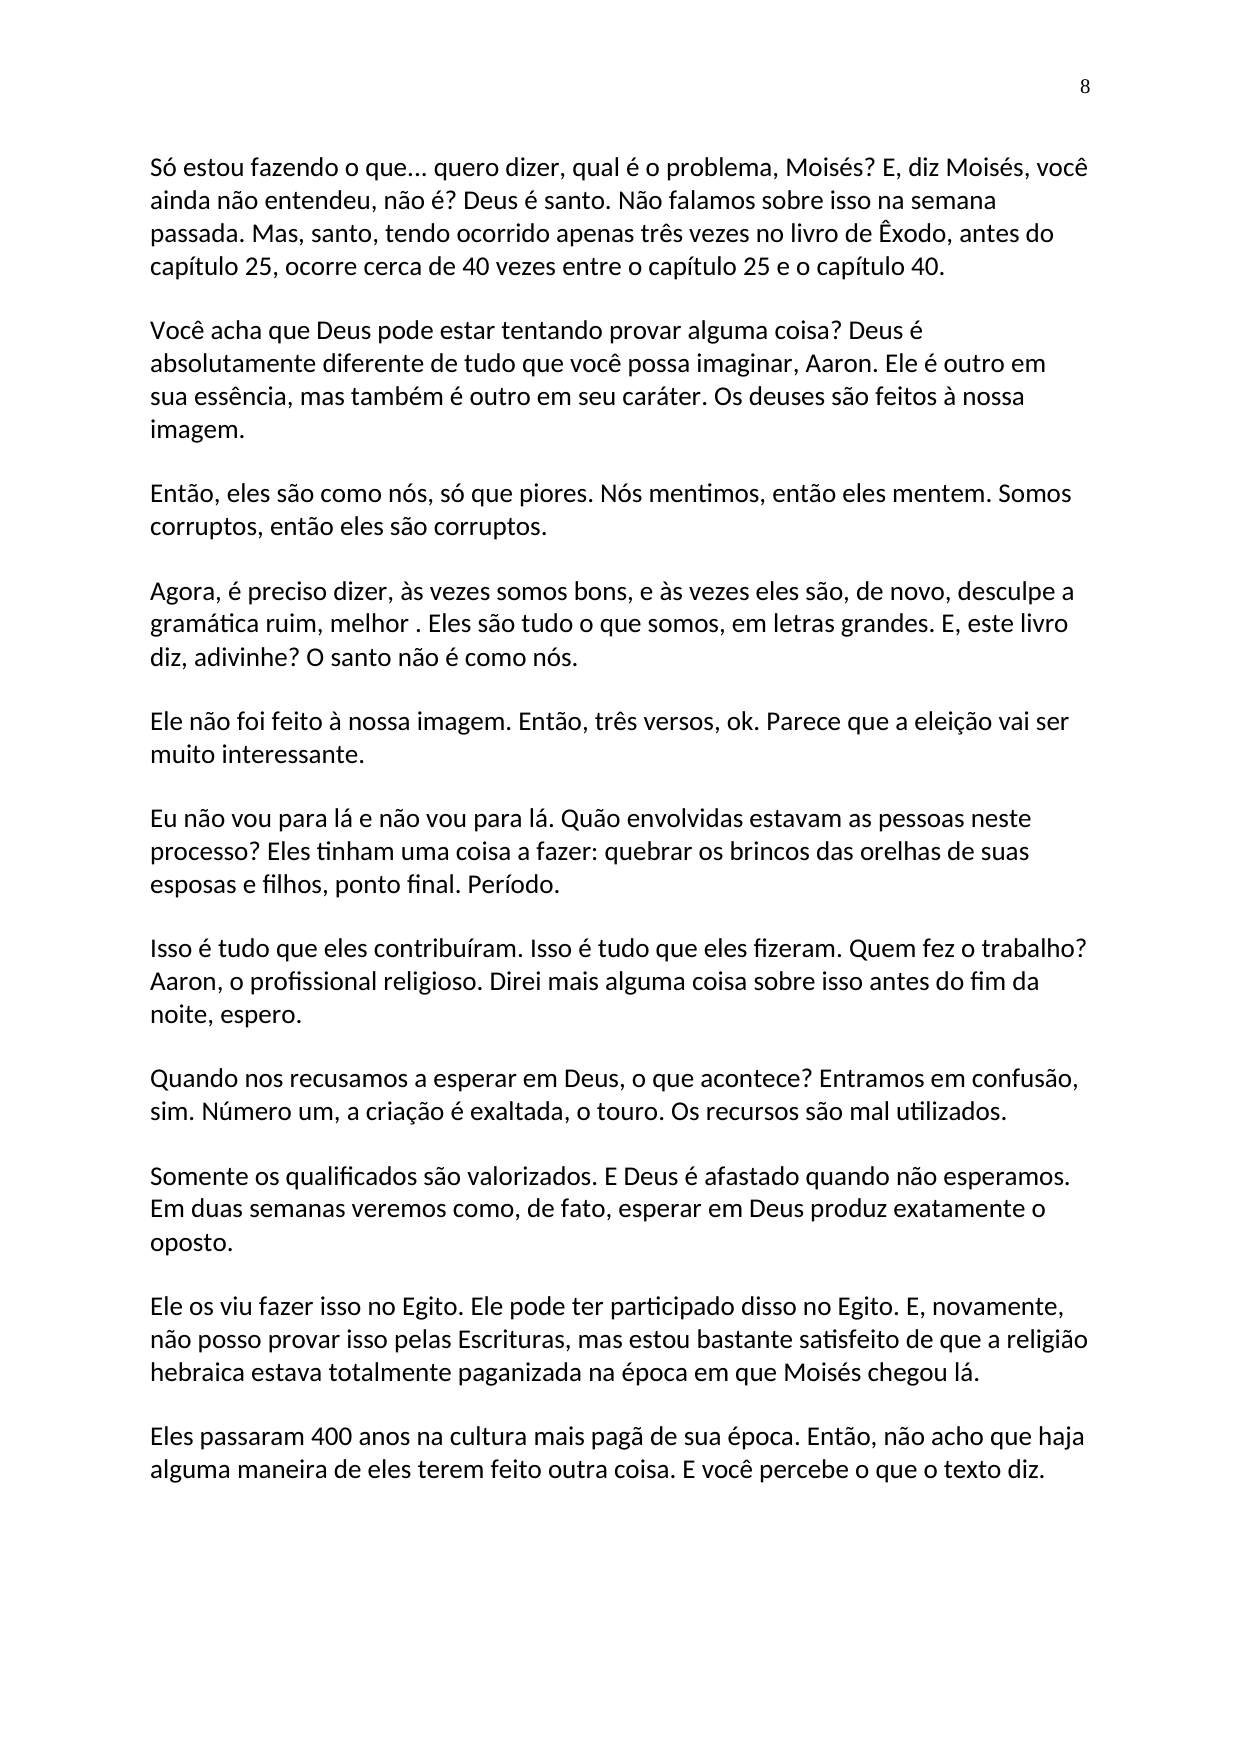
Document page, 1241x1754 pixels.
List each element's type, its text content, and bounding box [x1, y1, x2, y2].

text Agora, é preciso dizer, às vezes somos bons, e às vezes eles são, de novo, desculpe a gramática ruim, melhor . Eles são tudo o que somos, em letras grandes. E, este livro diz, adivinhe? O santo não é como nós. [150, 574, 1090, 673]
text Eu não vou para lá e não vou para lá. Quão envolvidas estavam as pessoas neste processo? Eles tinham uma coisa a fazer: quebrar os brincos das orelhas de suas esposas e filhos, ponto final. Período. [150, 801, 1090, 900]
text Ele os viu fazer isso no Egito. Ele pode ter participado disso no Egito. E, novamente, não posso provar isso pelas Escrituras, mas estou bastante satisfeito de que a religião hebraica estava totalmente paganizada na época em que Moisés chegou lá. [150, 1289, 1090, 1388]
text Só estou fazendo o que... quero dizer, qual é o problema, Moisés? E, diz Moisés, você ainda não entendeu, não é? Deus é santo. Não falamos sobre isso na semana passada. Mas, santo, tendo ocorrido apenas três vezes no livro de Êxodo, antes do capítulo 25, ocorre cerca de 40 vezes entre o capítulo 25 e o capítulo 40. [150, 150, 1090, 282]
text Você acha que Deus pode estar tentando provar alguma coisa? Deus é absolutamente diferente de tudo que você possa imaginar, Aaron. Ele é outro em sua essência, mas também é outro em seu caráter. Os deuses são feitos à nossa imagem. [150, 313, 1090, 445]
text Somente os qualificados são valorizados. E Deus é afastado quando não esperamos. Em duas semanas veremos como, de fato, esperar em Deus produz exatamente o oposto. [150, 1159, 1090, 1258]
text Quando nos recusamos a esperar em Deus, o que acontece? Entramos em confusão, sim. Número um, a criação é exaltada, o touro. Os recursos são mal utilizados. [150, 1061, 1090, 1127]
text Então, eles são como nós, só que piores. Nós mentimos, então eles mentem. Somos corruptos, então eles são corruptos. [150, 476, 1090, 542]
text Eles passaram 400 anos na cultura mais pagã de sua época. Então, não acho que haja alguma maneira de eles terem feito outra coisa. E você percebe o que o texto diz. [150, 1419, 1090, 1485]
text Isso é tudo que eles contribuíram. Isso é tudo que eles fizeram. Quem fez o trabalho? Aaron, o profissional religioso. Direi mais alguma coisa sobre isso antes do fim da noite, espero. [150, 931, 1090, 1030]
text Ele não foi feito à nossa imagem. Então, três versos, ok. Parece que a eleição vai ser muito interessante. [150, 704, 1090, 770]
